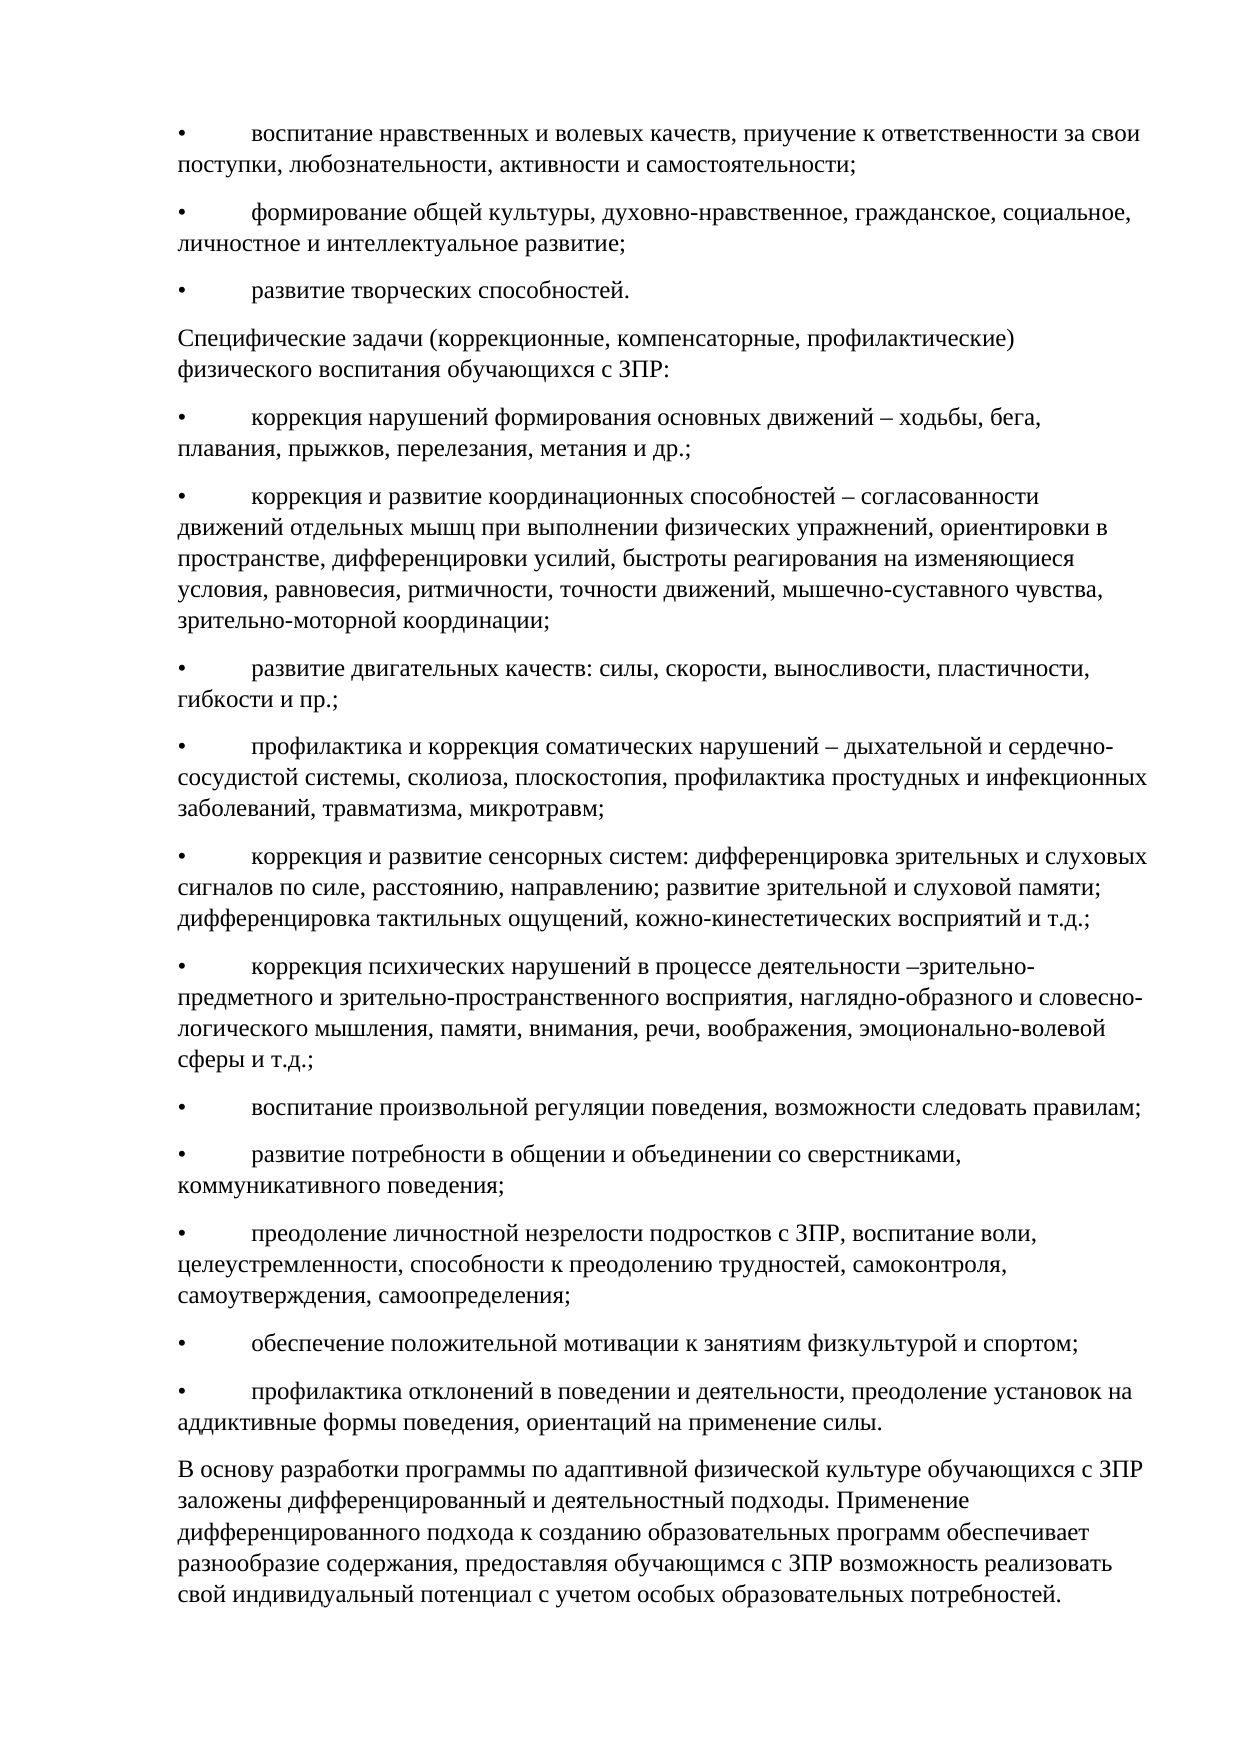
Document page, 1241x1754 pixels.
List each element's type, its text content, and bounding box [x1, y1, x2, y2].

text • обеспечение положительной мотивации к занятиям физкультурой и спортом; [177, 1328, 1152, 1357]
text • коррекция нарушений формирования основных движений – ходьбы, бега, плавания, прыжков, перелезания, метания и др.; [177, 402, 1152, 462]
text • коррекция и развитие сенсорных систем: дифференцировка зрительных и слуховых сигналов по силе, расстоянию, направлению; развитие зрительной и слуховой памяти; дифференцировка тактильных ощущений, кожно-кинестетических восприятий и т.д.; [177, 841, 1152, 932]
text Специфические задачи (коррекционные, компенсаторные, профилактические) физического воспитания обучающихся с ЗПР: [177, 323, 1152, 383]
text • коррекция психических нарушений в процессе деятельности –зрительно-предметного и зрительно-пространственного восприятия, наглядно-образного и словесно-логического мышления, памяти, внимания, речи, воображения, эмоционально-волевой сферы и т.д.; [177, 951, 1152, 1073]
text • коррекция и развитие координационных способностей – согласованности движений отдельных мышц при выполнении физических упражнений, ориентировки в пространстве, дифференцировки усилий, быстроты реагирования на изменяющиеся условия, равновесия, ритмичности, точности движений, мышечно-суставного чувства, зрительно-моторной координации; [177, 481, 1152, 634]
text • воспитание нравственных и волевых качеств, приучение к ответственности за свои поступки, любознательности, активности и самостоятельности; [177, 118, 1152, 178]
text • воспитание произвольной регуляции поведения, возможности следовать правилам; [177, 1092, 1152, 1121]
text • формирование общей культуры, духовно-нравственное, гражданское, социальное, личностное и интеллектуальное развитие; [177, 197, 1152, 257]
text • развитие творческих способностей. [177, 276, 1152, 304]
text В основу разработки программы по адаптивной физической культуре обучающихся с ЗПР заложены дифференцированный и деятельностный подходы. Применение дифференцированного подхода к созданию образовательных программ обеспечивает разнообразие содержания, предоставляя обучающимся с ЗПР возможность реализовать свой индивидуальный потенциал с учетом особых образовательных потребностей. [177, 1454, 1152, 1607]
text • преодоление личностной незрелости подростков с ЗПР, воспитание воли, целеустремленности, способности к преодолению трудностей, самоконтроля, самоутверждения, самоопределения; [177, 1218, 1152, 1309]
text • профилактика и коррекция соматических нарушений – дыхательной и сердечно-сосудистой системы, сколиоза, плоскостопия, профилактика простудных и инфекционных заболеваний, травматизма, микротравм; [177, 731, 1152, 822]
text • развитие двигательных качеств: силы, скорости, выносливости, пластичности, гибкости и пр.; [177, 653, 1152, 712]
text • профилактика отклонений в поведении и деятельности, преодоление установок на аддиктивные формы поведения, ориентаций на применение силы. [177, 1376, 1152, 1436]
text • развитие потребности в общении и объединении со сверстниками, коммуникативного поведения; [177, 1139, 1152, 1199]
